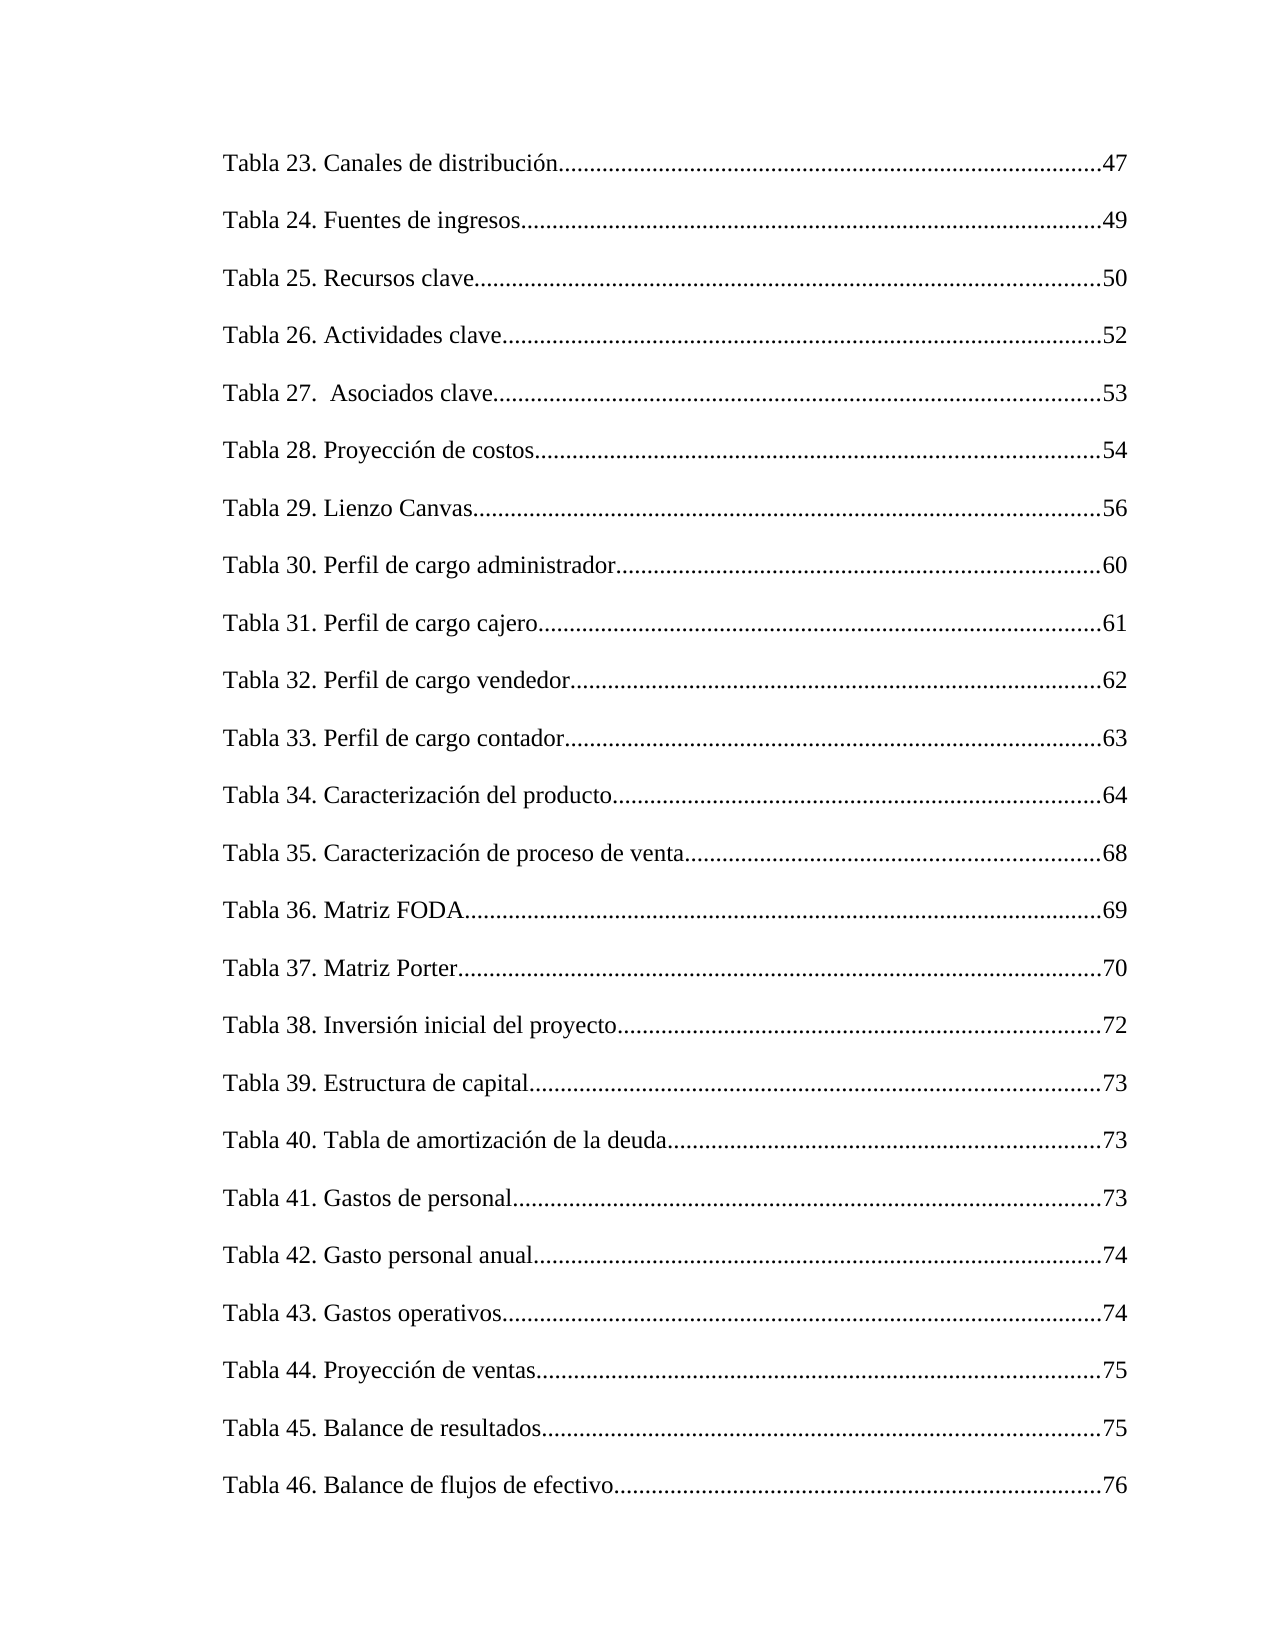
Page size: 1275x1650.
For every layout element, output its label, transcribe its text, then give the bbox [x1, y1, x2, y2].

text Tabla 37. Matriz Porter 70 [148, 953, 1127, 981]
text Tabla 32. Perfil de cargo vendedor 62 [148, 665, 1127, 694]
text Tabla 29. Lienzo Canvas 56 [148, 493, 1127, 521]
text Tabla 41. Gastos de personal 73 [148, 1183, 1127, 1211]
text Tabla 24. Fuentes de ingresos 49 [148, 205, 1127, 234]
text Tabla 45. Balance de resultados 75 [148, 1413, 1127, 1441]
text Tabla 26. Actividades clave 52 [148, 320, 1127, 349]
text Tabla 35. Caracterización de proceso de venta 68 [148, 838, 1127, 866]
text Tabla 36. Matriz FODA 69 [148, 895, 1127, 924]
text Tabla 25. Recursos clave 50 [148, 263, 1127, 291]
text Tabla 27. Asociados clave 53 [148, 378, 1127, 406]
text Tabla 33. Perfil de cargo contador 63 [148, 723, 1127, 751]
text Tabla 34. Caracterización del producto 64 [148, 780, 1127, 809]
text Tabla 39. Estructura de capital 73 [148, 1068, 1127, 1096]
text Tabla 44. Proyección de ventas 75 [148, 1355, 1127, 1384]
text Tabla 42. Gasto personal anual 74 [148, 1240, 1127, 1269]
text Tabla 30. Perfil de cargo administrador 60 [148, 550, 1127, 579]
text Tabla 31. Perfil de cargo cajero 61 [148, 608, 1127, 636]
text Tabla 28. Proyección de costos 54 [148, 435, 1127, 464]
text Tabla 40. Tabla de amortización de la deuda 73 [148, 1125, 1127, 1154]
text Tabla 38. Inversión inicial del proyecto 72 [148, 1010, 1127, 1039]
text Tabla 23. Canales de distribución 47 [148, 148, 1127, 176]
text Tabla 43. Gastos operativos 74 [148, 1298, 1127, 1326]
text Tabla 46. Balance de flujos de efectivo 76 [148, 1470, 1127, 1499]
